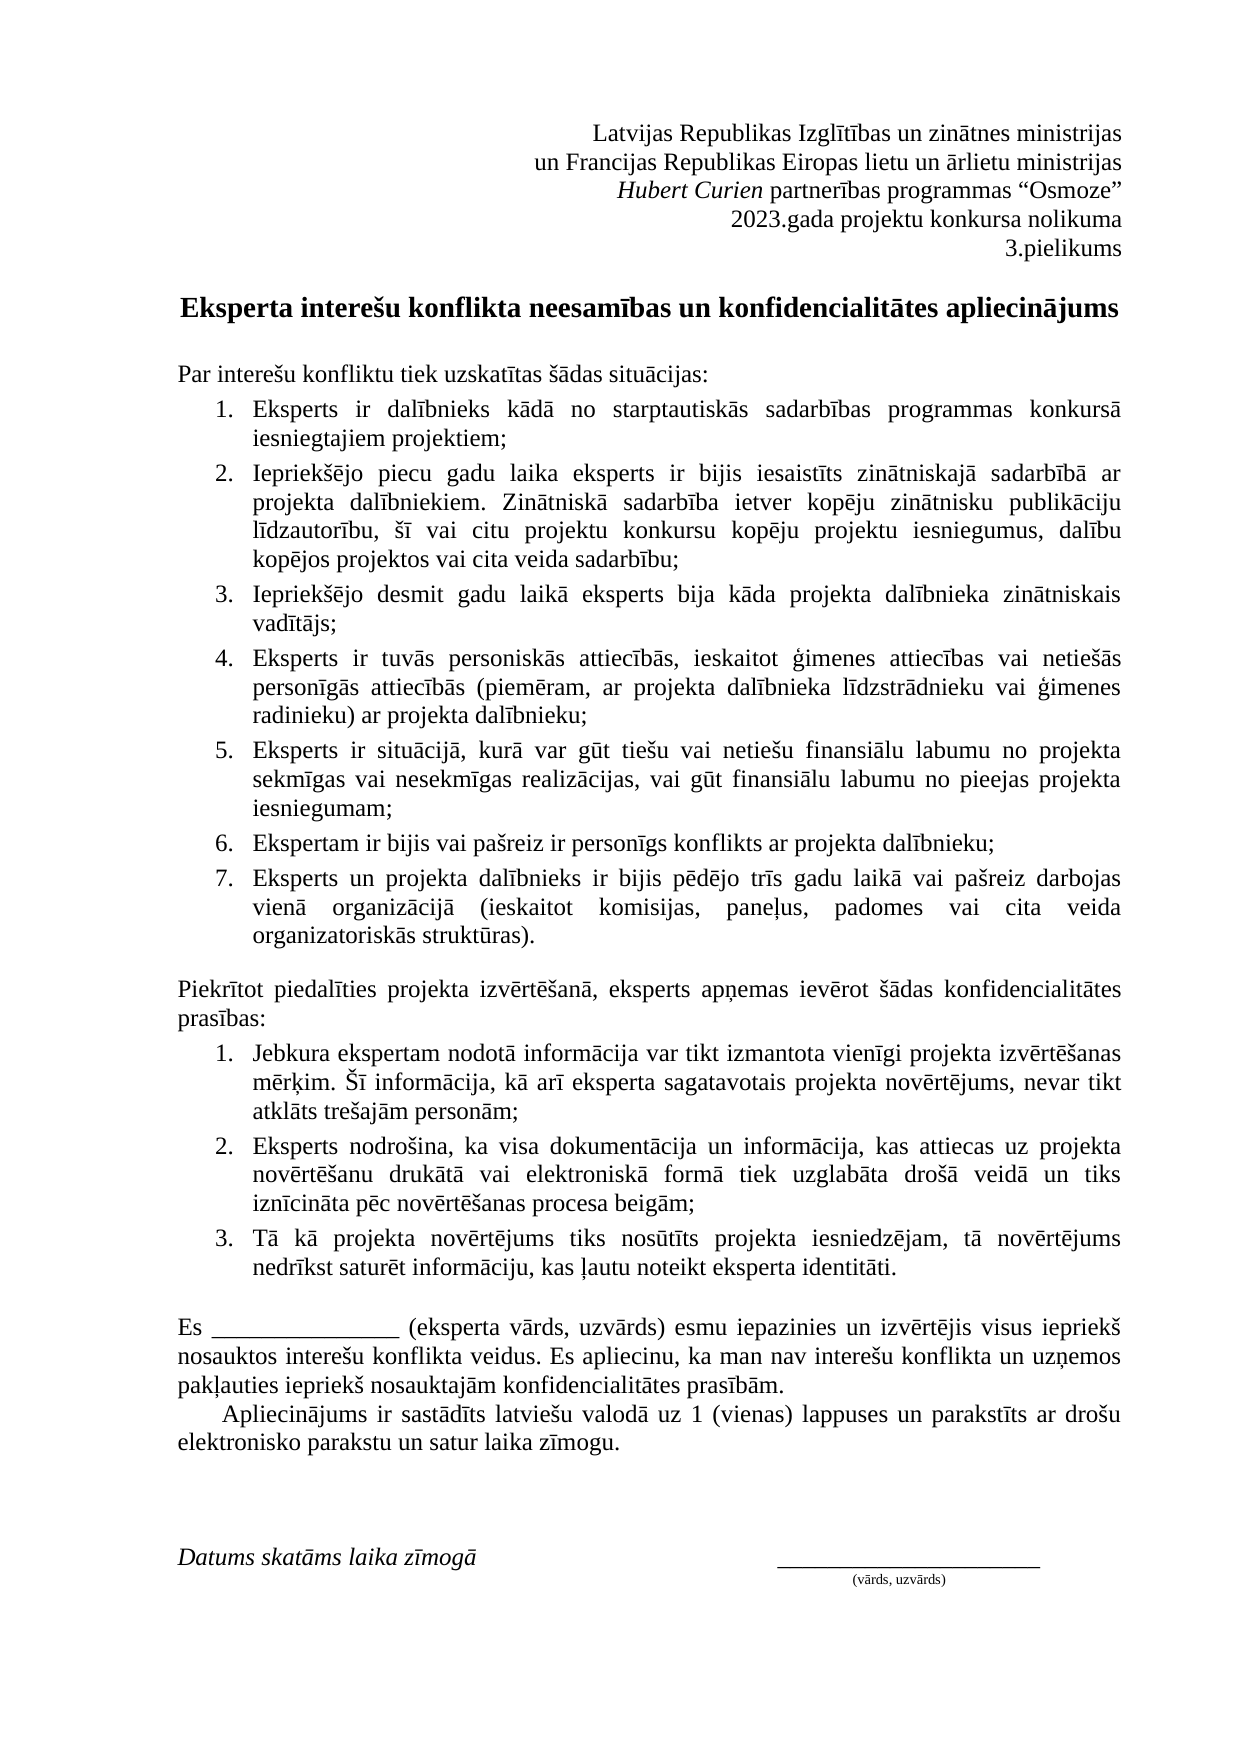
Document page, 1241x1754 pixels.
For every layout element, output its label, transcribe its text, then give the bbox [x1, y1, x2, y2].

list Eksperts ir dalībnieks kādā no starptautiskās sadarbības programmas konkursā iesniegtajiem projektiem; [215, 394, 1122, 452]
list Ekspertam ir bijis vai pašreiz ir personīgs konflikts ar projekta dalībnieku; [215, 828, 1122, 857]
text un Francijas Republikas Eiropas lietu un ārlietu ministrijas [177, 147, 1122, 176]
text Hubert Curien partnerības programmas “Osmoze” [177, 176, 1122, 204]
text (vārds, uzvārds) [777, 1571, 1122, 1600]
text Latvijas Republikas Izglītības un zinātnes ministrijas [177, 118, 1122, 147]
list Eksperts ir tuvās personiskās attiecībās, ieskaitot ģimenes attiecības vai netiešās personīgās attiecībās (piemēram, ar projekta dalībnieka līdzstrādnieku vai ģimenes radinieku) ar projekta dalībnieku; [215, 643, 1122, 729]
list Eksperts ir situācijā, kurā var gūt tiešu vai netiešu finansiālu labumu no projekta sekmīgas vai nesekmīgas realizācijas, vai gūt finansiālu labumu no pieejas projekta iesniegumam; [215, 735, 1122, 822]
list Eksperts nodrošina, ka visa dokumentācija un informācija, kas attiecas uz projekta novērtēšanu drukātā vai elektroniskā formā tiek uzglabāta drošā veidā un tiks iznīcināta pēc novērtēšanas procesa beigām; [215, 1131, 1122, 1217]
list Iepriekšējo desmit gadu laikā eksperts bija kāda projekta dalībnieka zinātniskais vadītājs; [215, 579, 1122, 637]
text 2023.gada projektu konkursa nolikuma [177, 204, 1122, 233]
list Jebkura ekspertam nodotā informācija var tikt izmantota vienīgi projekta izvērtēšanas mērķim. Šī informācija, kā arī eksperta sagatavotais projekta novērtējums, nevar tikt atklāts trešajām personām; [215, 1038, 1122, 1124]
list Tā kā projekta novērtējums tiks nosūtīts projekta iesniedzējam, tā novērtējums nedrīkst saturēt informāciju, kas ļautu noteikt eksperta identitāti. [215, 1223, 1122, 1281]
text Eksperta interešu konflikta neesamības un konfidencialitātes apliecinājums [177, 291, 1122, 324]
text Par interešu konfliktu tiek uzskatītas šādas situācijas: [177, 359, 1122, 388]
text Piekrītot piedalīties projekta izvērtēšanā, eksperts apņemas ievērot šādas konfidencialitātes prasības: [177, 974, 1122, 1032]
text Apliecinājums ir sastādīts latviešu valodā uz 1 (vienas) lappuses un parakstīts ar drošu elektronisko parakstu un satur laika zīmogu. [177, 1399, 1122, 1456]
text 3.pielikums [177, 233, 1122, 262]
text Es _______________ (eksperta vārds, uzvārds) esmu iepazinies un izvērtējis visus iepriekš nosauktos interešu konflikta veidus. Es apliecinu, ka man nav interešu konflikta un uzņemos pakļauties iepriekš nosauktajām konfidencialitātes prasībām. [177, 1312, 1122, 1399]
text Datums skatāms laika zīmogā _____________________ [177, 1542, 1122, 1571]
list Iepriekšējo piecu gadu laika eksperts ir bijis iesaistīts zinātniskajā sadarbībā ar projekta dalībniekiem. Zinātniskā sadarbība ietver kopēju zinātnisku publikāciju līdzautorību, šī vai citu projektu konkursu kopēju projektu iesniegumus, dalību kopējos projektos vai cita veida sadarbību; [215, 458, 1122, 573]
list Eksperts un projekta dalībnieks ir bijis pēdējo trīs gadu laikā vai pašreiz darbojas vienā organizācijā (ieskaitot komisijas, paneļus, padomes vai cita veida organizatoriskās struktūras). [215, 863, 1122, 949]
